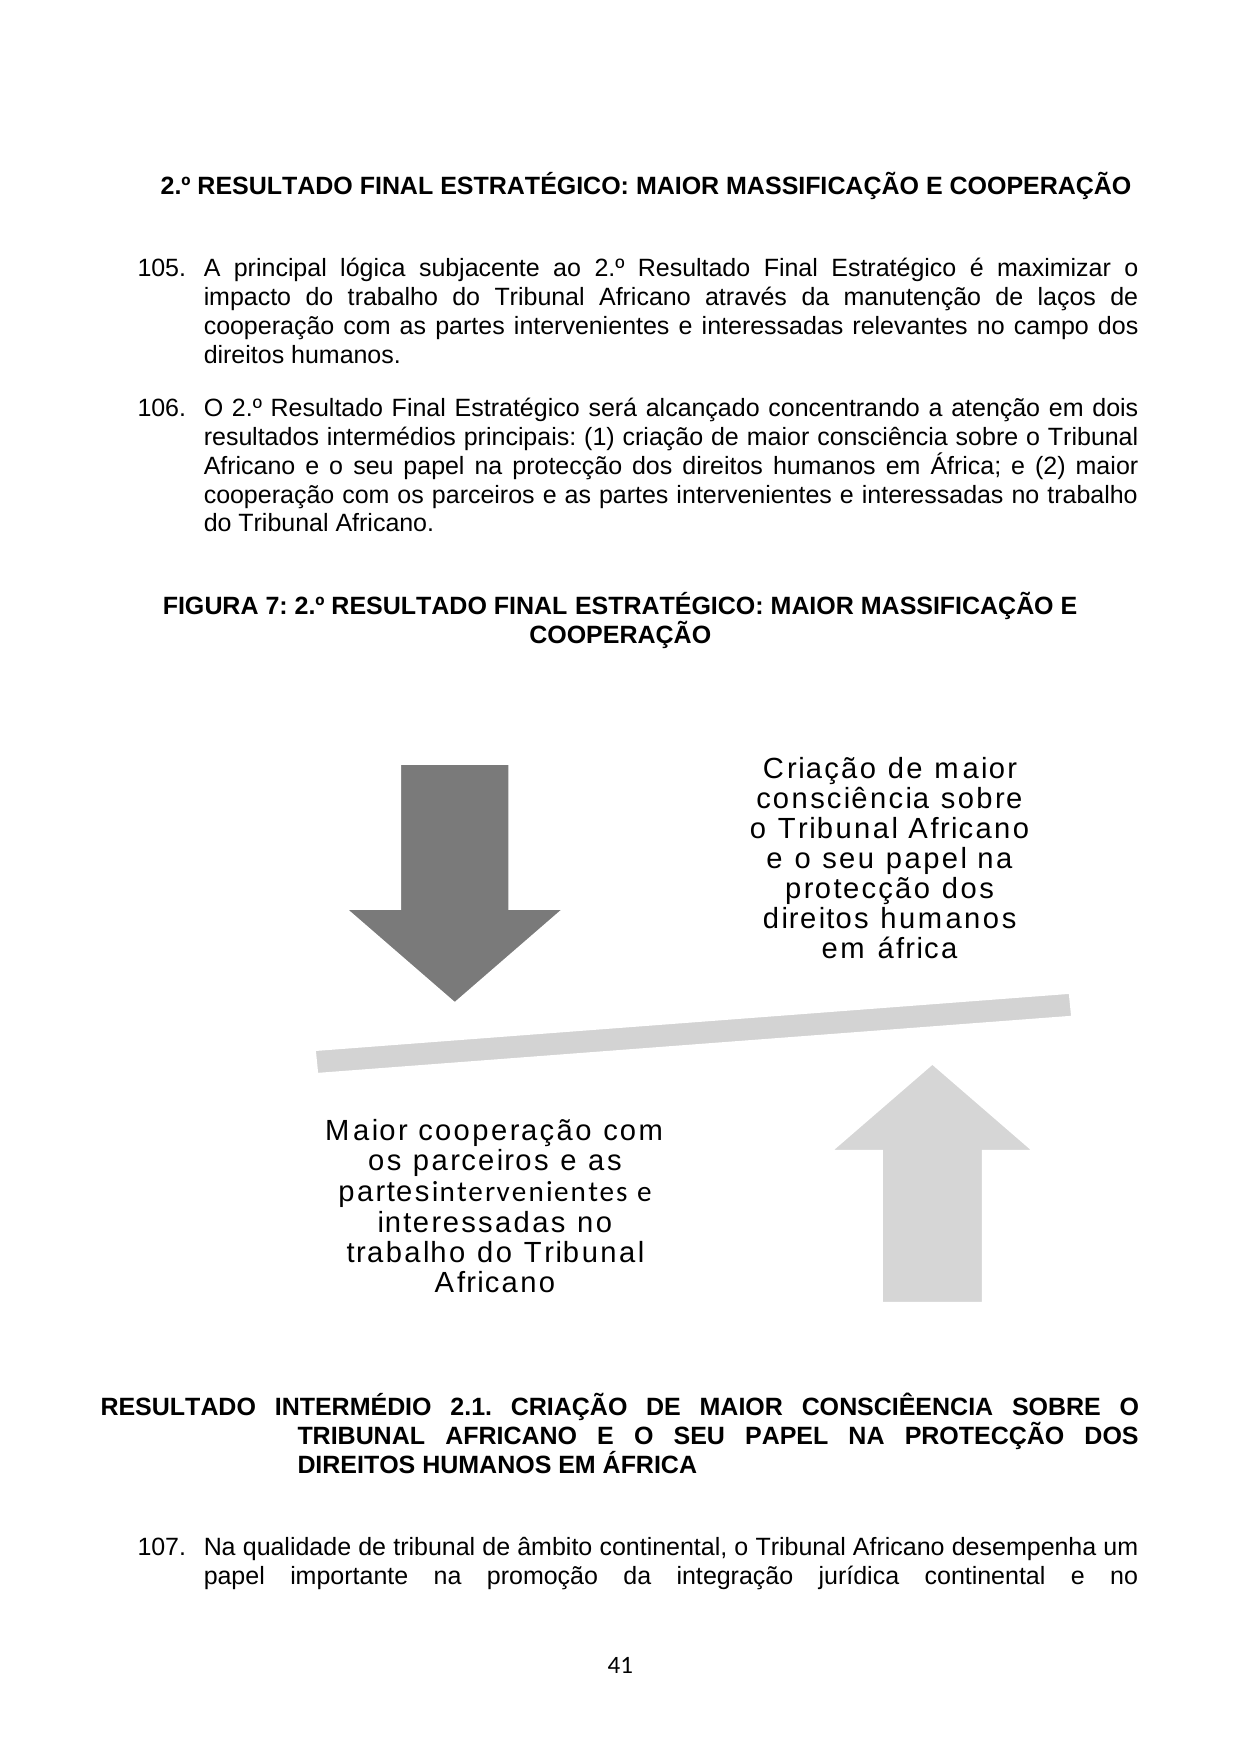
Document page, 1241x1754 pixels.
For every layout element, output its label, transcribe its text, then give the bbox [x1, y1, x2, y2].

text FIGURA 7: 2.º RESULTADO FINAL ESTRATÉGICO: MAIOR MASSIFICAÇÃO E COOPERAÇÃO [100, 591, 1140, 648]
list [137, 1532, 1140, 1590]
list A principal lógica subjacente ao 2.º Resultado Final Estratégico é maximizar o impacto do trabalho do Tribunal Africano através da manutenção de laços de cooperação com as partes intervenientes e interessadas relevantes no campo dos direitos humanos. [137, 253, 1140, 368]
subtitle RESULTADO INTERMÉDIO 2.1. CRIAÇÃO DE MAIOR CONSCIÊENCIA SOBRE O TRIBUNAL AFRICANO E O SEU PAPEL NA PROTECÇÃO DOS DIREITOS HUMANOS EM ÁFRICA [100, 1392, 1140, 1478]
subtitle 2.º RESULTADO FINAL ESTRATÉGICO: MAIOR MASSIFICAÇÃO E COOPERAÇÃO [160, 171, 1140, 199]
list O 2.º Resultado Final Estratégico será alcançado concentrando a atenção em dois resultados intermédios principais: (1) criação de maior consciência sobre o Tribunal Africano e o seu papel na protecção dos direitos humanos em África; e (2) maior cooperação com os parceiros e as partes intervenientes e interessadas no trabalho do Tribunal Africano. [137, 393, 1140, 537]
